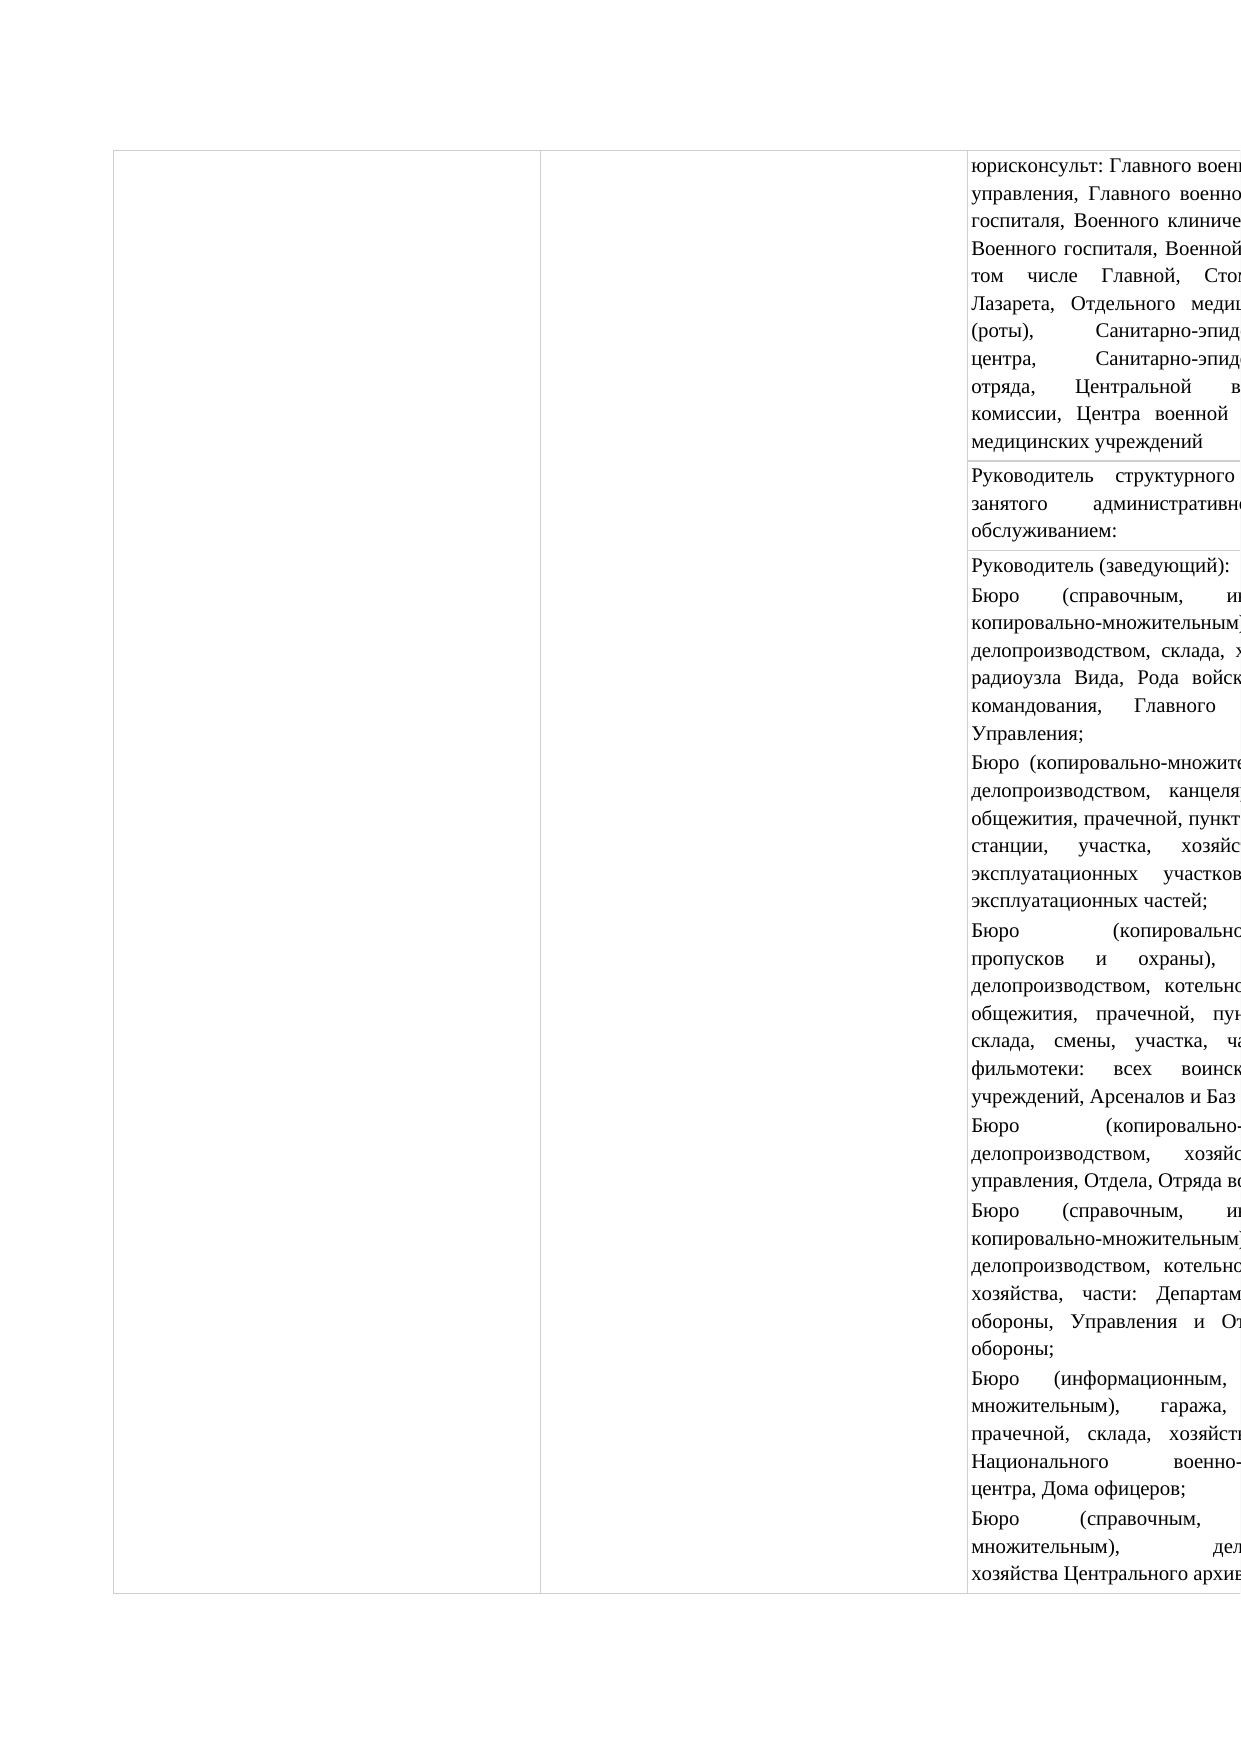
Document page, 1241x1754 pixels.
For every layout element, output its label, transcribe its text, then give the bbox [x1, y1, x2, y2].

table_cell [968, 551, 1240, 1593]
table_cell Руководитель структурного подразделения, занятого административно-хозяйственным обслуживанием: [968, 462, 1240, 550]
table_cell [968, 151, 1240, 460]
